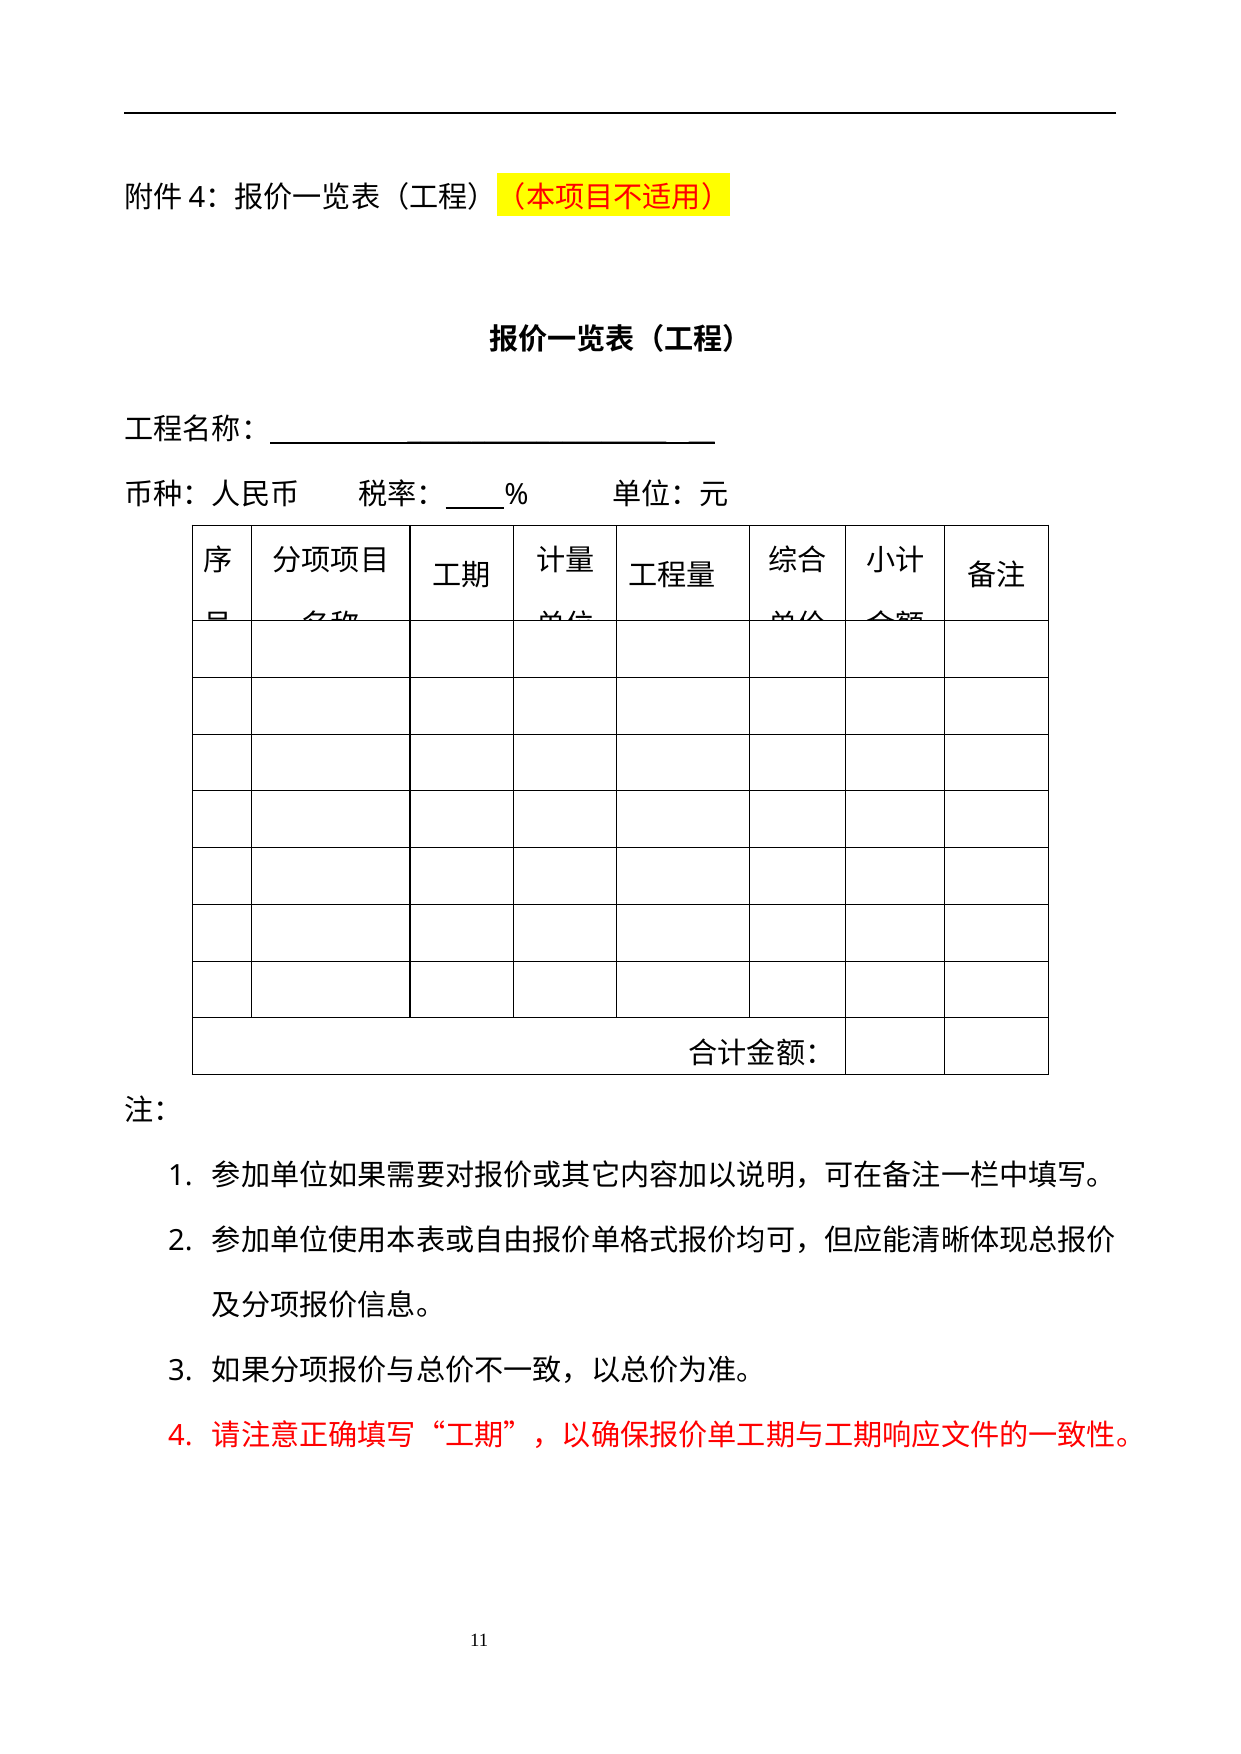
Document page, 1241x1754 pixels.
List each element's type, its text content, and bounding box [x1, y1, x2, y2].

text 报价一览表（工程） [124, 304, 1116, 369]
table_cell [252, 848, 409, 904]
table_cell [750, 905, 845, 961]
table_cell [411, 735, 513, 790]
list 如果分项报价与总价不一致，以总价为准。 [168, 1335, 1116, 1400]
table_header 备注 [945, 526, 1048, 620]
table_cell [411, 962, 513, 1017]
table_cell [193, 678, 251, 733]
table_cell 合计金额： [193, 1018, 845, 1074]
table_cell [411, 791, 513, 847]
text 币种：人民币 税率： % 单位：元 [124, 459, 1116, 524]
table_cell [252, 791, 409, 847]
table_cell [252, 905, 409, 961]
table_cell [846, 905, 944, 961]
table_cell [514, 621, 616, 677]
table_cell [750, 848, 845, 904]
text 附件4：报价一览表（工程）（本项目不适用） [124, 162, 1116, 227]
table_cell [750, 678, 845, 733]
table_cell [193, 905, 251, 961]
table_cell [617, 905, 749, 961]
table_header 分项项目名称 [252, 526, 409, 620]
table_cell [617, 848, 749, 904]
table_cell [514, 962, 616, 1017]
table_cell [617, 962, 749, 1017]
table_cell [193, 962, 251, 1017]
text 工程名称： ____________________ __ [124, 394, 1116, 459]
table_header 工期 [411, 526, 513, 620]
text 注： [124, 1075, 1116, 1140]
table_cell [750, 621, 845, 677]
table_cell [846, 678, 944, 733]
table_cell [514, 678, 616, 733]
table_cell [846, 962, 944, 1017]
table_cell [252, 962, 409, 1017]
table_cell [617, 791, 749, 847]
table_cell [252, 621, 409, 677]
table_cell [411, 905, 513, 961]
list 请注意正确填写“工期”，以确保报价单工期与工期响应文件的一致性。 [168, 1400, 1116, 1465]
table_cell [252, 735, 409, 790]
table_cell [750, 791, 845, 847]
table_cell [193, 848, 251, 904]
table_cell [750, 735, 845, 790]
table_cell [750, 962, 845, 1017]
table_cell [846, 735, 944, 790]
table_header 综合单价 [750, 526, 845, 620]
table_cell [514, 791, 616, 847]
table_cell [945, 1018, 1048, 1074]
table_header 工程量 [617, 526, 749, 620]
table_cell [193, 621, 251, 677]
table_cell [846, 1018, 944, 1074]
table_cell [945, 621, 1048, 677]
table_cell [945, 962, 1048, 1017]
table_cell [411, 621, 513, 677]
table_cell [411, 848, 513, 904]
table_cell [945, 791, 1048, 847]
table_cell [193, 735, 251, 790]
list 参加单位使用本表或自由报价单格式报价均可，但应能清晰体现总报价及分项报价信息。 [168, 1205, 1116, 1335]
list 参加单位如果需要对报价或其它内容加以说明，可在备注一栏中填写。 [168, 1140, 1116, 1205]
table_cell [945, 735, 1048, 790]
table_cell [514, 735, 616, 790]
table_cell [846, 848, 944, 904]
table_cell [252, 678, 409, 733]
table_cell [514, 905, 616, 961]
table_cell [617, 621, 749, 677]
table_cell [846, 791, 944, 847]
table_cell [846, 621, 944, 677]
table_cell [514, 848, 616, 904]
table_cell [945, 678, 1048, 733]
table_cell [945, 905, 1048, 961]
table_cell [617, 735, 749, 790]
table_cell [945, 848, 1048, 904]
table_header 序号 [193, 526, 251, 620]
table_cell [193, 791, 251, 847]
table_header 计量单位 [514, 526, 616, 620]
table_cell [411, 678, 513, 733]
table_header 小计金额 [846, 526, 944, 620]
table_cell [617, 678, 749, 733]
